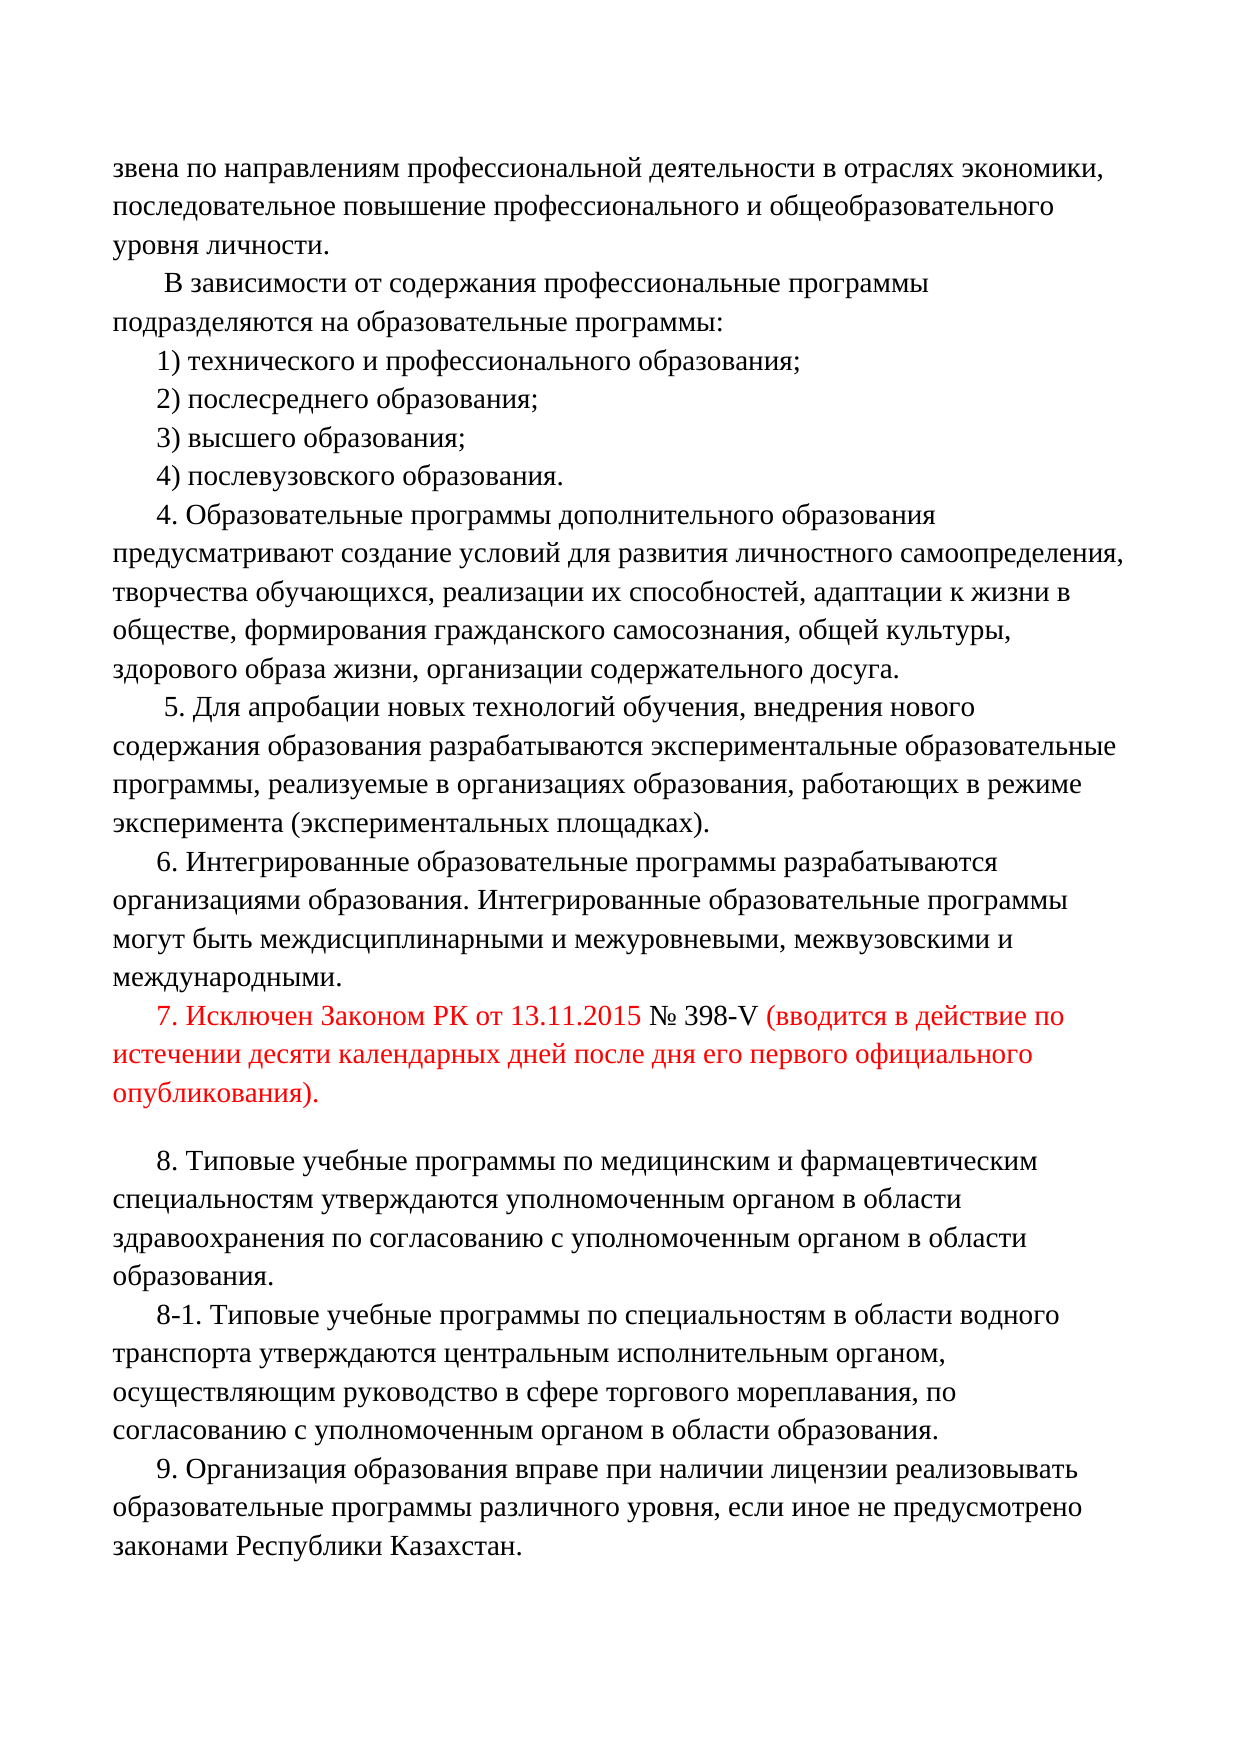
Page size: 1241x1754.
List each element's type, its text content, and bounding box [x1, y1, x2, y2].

text 9. Организация образования вправе при наличии лицензии реализовывать образовательные программы различного уровня, если иное не предусмотрено законами Республики Казахстан. [112, 1451, 1128, 1562]
text 4. Образовательные программы дополнительного образования предусматривают создание условий для развития личностного самоопределения, творчества обучающихся, реализации их способностей, адаптации к жизни в обществе, формирования гражданского самосознания, общей культуры, здорового образа жизни, организации содержательного досуга. [112, 497, 1128, 684]
text 3) высшего образования; [112, 420, 1128, 453]
text В зависимости от содержания профессиональные программы подразделяются на образовательные программы: [112, 266, 1128, 338]
text 7. Исключен Законом РК от 13.11.2015 № 398-V (вводится в действие по истечении десяти календарных дней после дня его первого официального опубликования). [112, 998, 1128, 1139]
text 5. Для апробации новых технологий обучения, внедрения нового содержания образования разрабатываются экспериментальные образовательные программы, реализуемые в организациях образования, работающих в режиме эксперимента (экспериментальных площадках). [112, 689, 1128, 839]
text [112, 150, 1128, 261]
text 1) технического и профессионального образования; [112, 343, 1128, 376]
text 8. Типовые учебные программы по медицинским и фармацевтическим специальностям утверждаются уполномоченным органом в области здравоохранения по согласованию с уполномоченным органом в области образования. [112, 1143, 1128, 1292]
text 8-1. Типовые учебные программы по специальностям в области водного транспорта утверждаются центральным исполнительным органом, осуществляющим руководство в сфере торгового мореплавания, по согласованию с уполномоченным органом в области образования. [112, 1297, 1128, 1446]
text 2) послесреднего образования; [112, 381, 1128, 415]
text 4) послевузовского образования. [112, 458, 1128, 492]
text 6. Интегрированные образовательные программы разрабатываются организациями образования. Интегрированные образовательные программы могут быть междисциплинарными и межуровневыми, межвузовскими и международными. [112, 844, 1128, 993]
